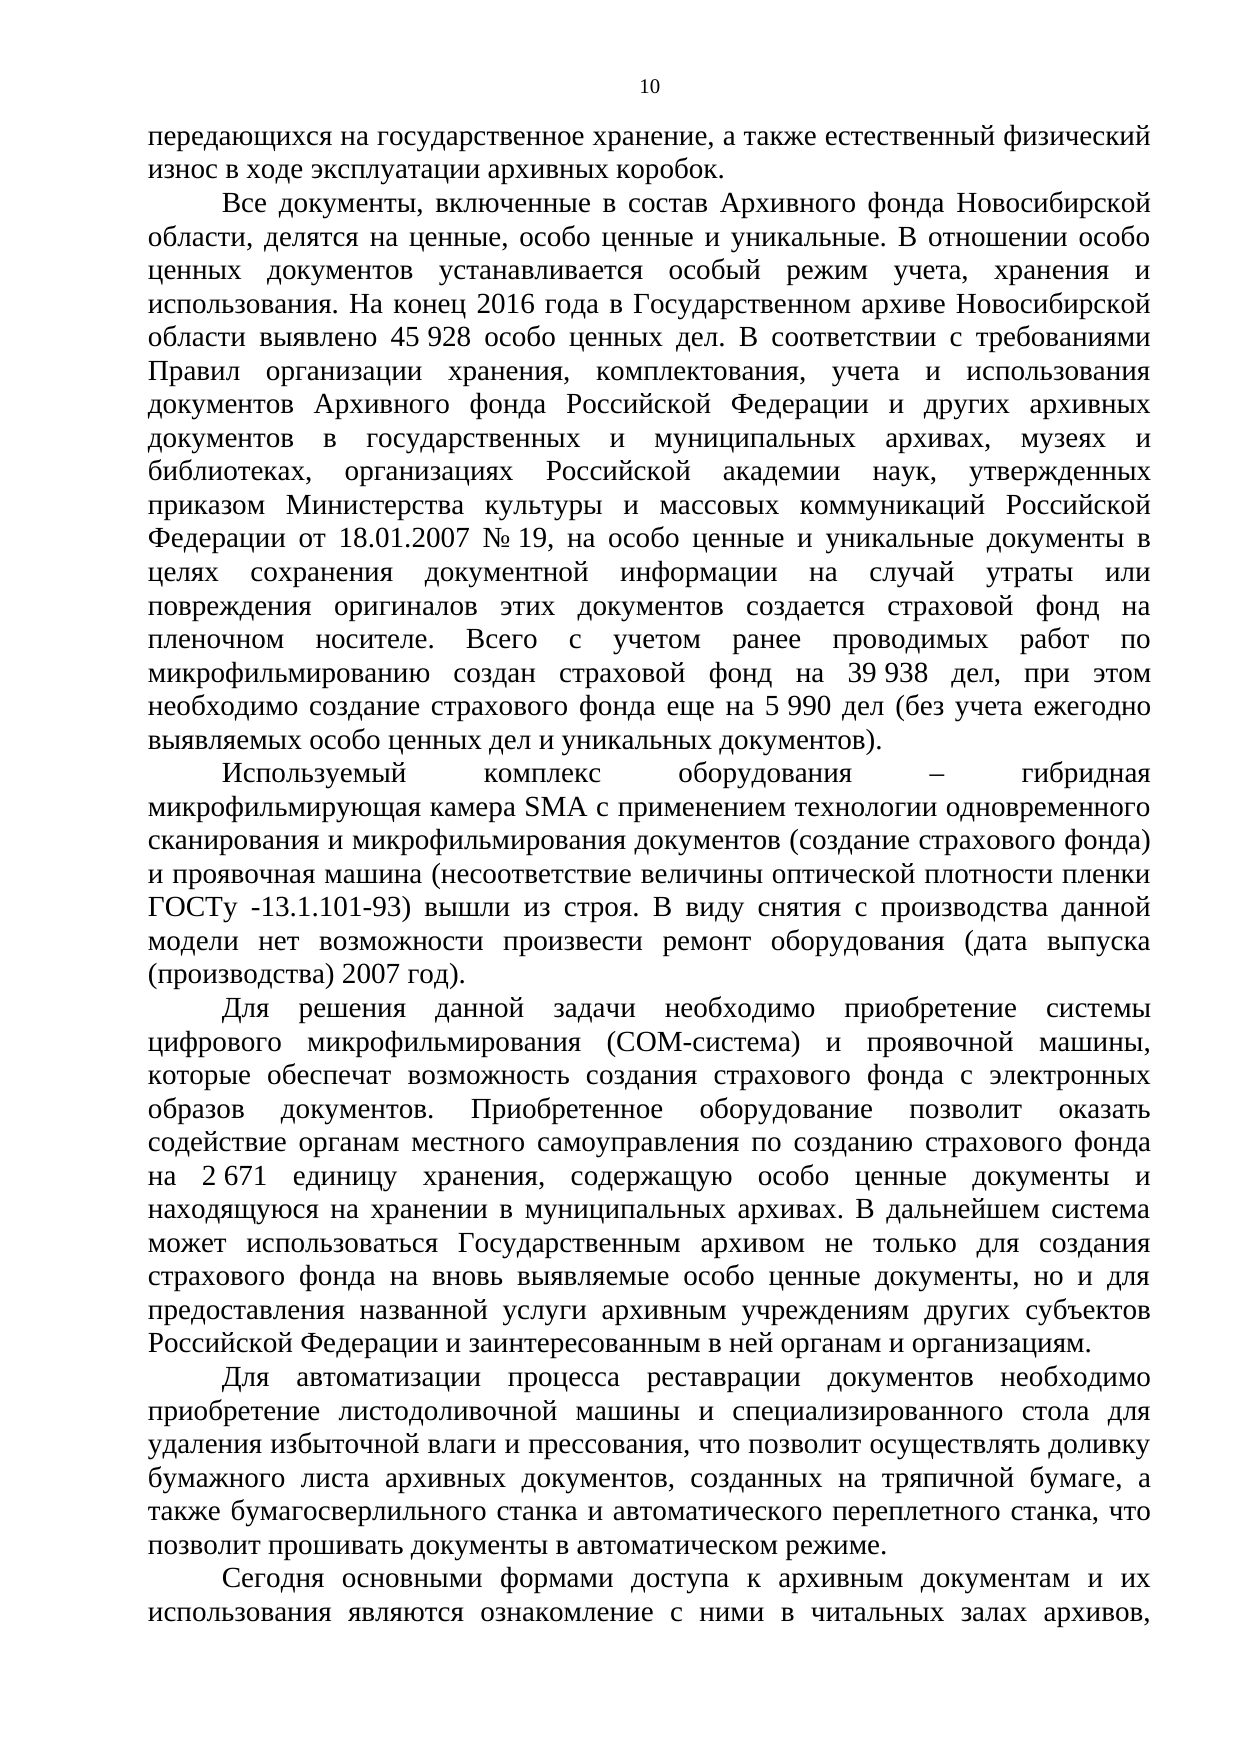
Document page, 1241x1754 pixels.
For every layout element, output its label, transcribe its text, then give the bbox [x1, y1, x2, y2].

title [148, 118, 1152, 185]
title Используемый комплекс оборудования – гибридная микрофильмирующая камера SMA с применением технологии одновременного сканирования и микрофильмирования документов (создание страхового фонда) и проявочная машина (несоответствие величины оптической плотности пленки ГОСТу -13.1.101-93) вышли из строя. В виду снятия с производства данной модели нет возможности произвести ремонт оборудования (дата выпуска (производства) 2007 год). [148, 755, 1152, 990]
title Для автоматизации процесса реставрации документов необходимо приобретение листодоливочной машины и специализированного стола для удаления избыточной влаги и прессования, что позволит осуществлять доливку бумажного листа архивных документов, созданных на тряпичной бумаге, а также бумагосверлильного станка и автоматического переплетного станка, что позволит прошивать документы в автоматическом режиме. [148, 1359, 1152, 1560]
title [148, 1560, 1152, 1627]
title Все документы, включенные в состав Архивного фонда Новосибирской области, делятся на ценные, особо ценные и уникальные. В отношении особо ценных документов устанавливается особый режим учета, хранения и использования. На конец 2016 года в Государственном архиве Новосибирской области выявлено 45 928 особо ценных дел. В соответствии с требованиями Правил организации хранения, комплектования, учета и использования документов Архивного фонда Российской Федерации и других архивных документов в государственных и муниципальных архивах, музеях и библиотеках, организациях Российской академии наук, утвержденных приказом Министерства культуры и массовых коммуникаций Российской Федерации от 18.01.2007 № 19, на особо ценные и уникальные документы в целях сохранения документной информации на случай утраты или повреждения оригиналов этих документов создается страховой фонд на пленочном носителе. Всего с учетом ранее проводимых работ по микрофильмированию создан страховой фонд на 39 938 дел, при этом необходимо создание страхового фонда еще на 5 990 дел (без учета ежегодно выявляемых особо ценных дел и уникальных документов). [148, 185, 1152, 755]
title Для решения данной задачи необходимо приобретение системы цифрового микрофильмирования (COM-система) и проявочной машины, которые обеспечат возможность создания страхового фонда с электронных образов документов. Приобретенное оборудование позволит оказать содействие органам местного самоуправления по созданию страхового фонда на 2 671 единицу хранения, содержащую особо ценные документы и находящуюся на хранении в муниципальных архивах. В дальнейшем система может использоваться Государственным архивом не только для создания страхового фонда на вновь выявляемые особо ценные документы, но и для предоставления названной услуги архивным учреждениям других субъектов Российской Федерации и заинтересованным в ней органам и организациям. [148, 990, 1152, 1359]
